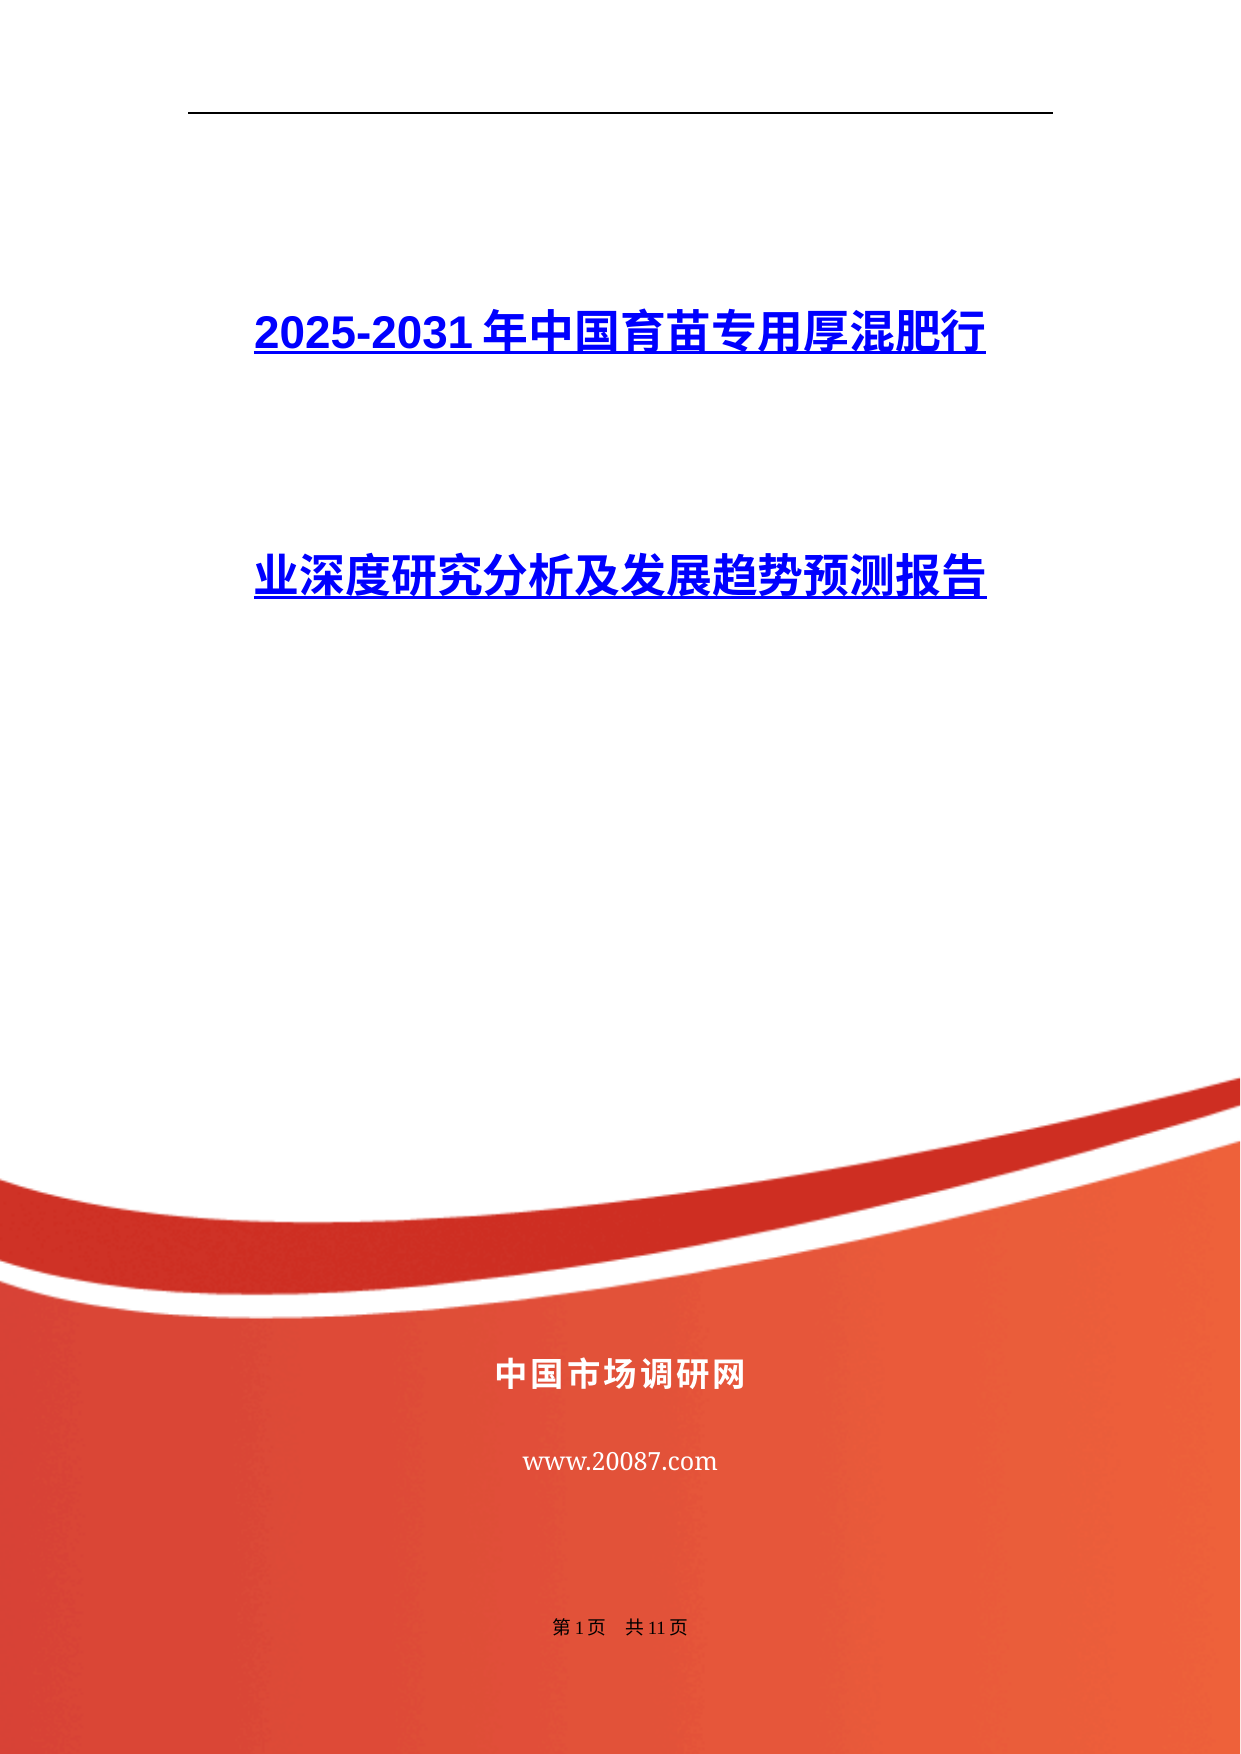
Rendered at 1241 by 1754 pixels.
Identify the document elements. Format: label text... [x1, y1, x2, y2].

text www.20087.com [187, 1428, 1053, 1493]
picture [0, 1006, 1241, 1754]
subtitle 中国市场调研网 [187, 1339, 1053, 1404]
table_header 2025-2031年中国育苗专用厚混肥行业深度研究分析及发展趋势预测报告 [188, 207, 1053, 773]
